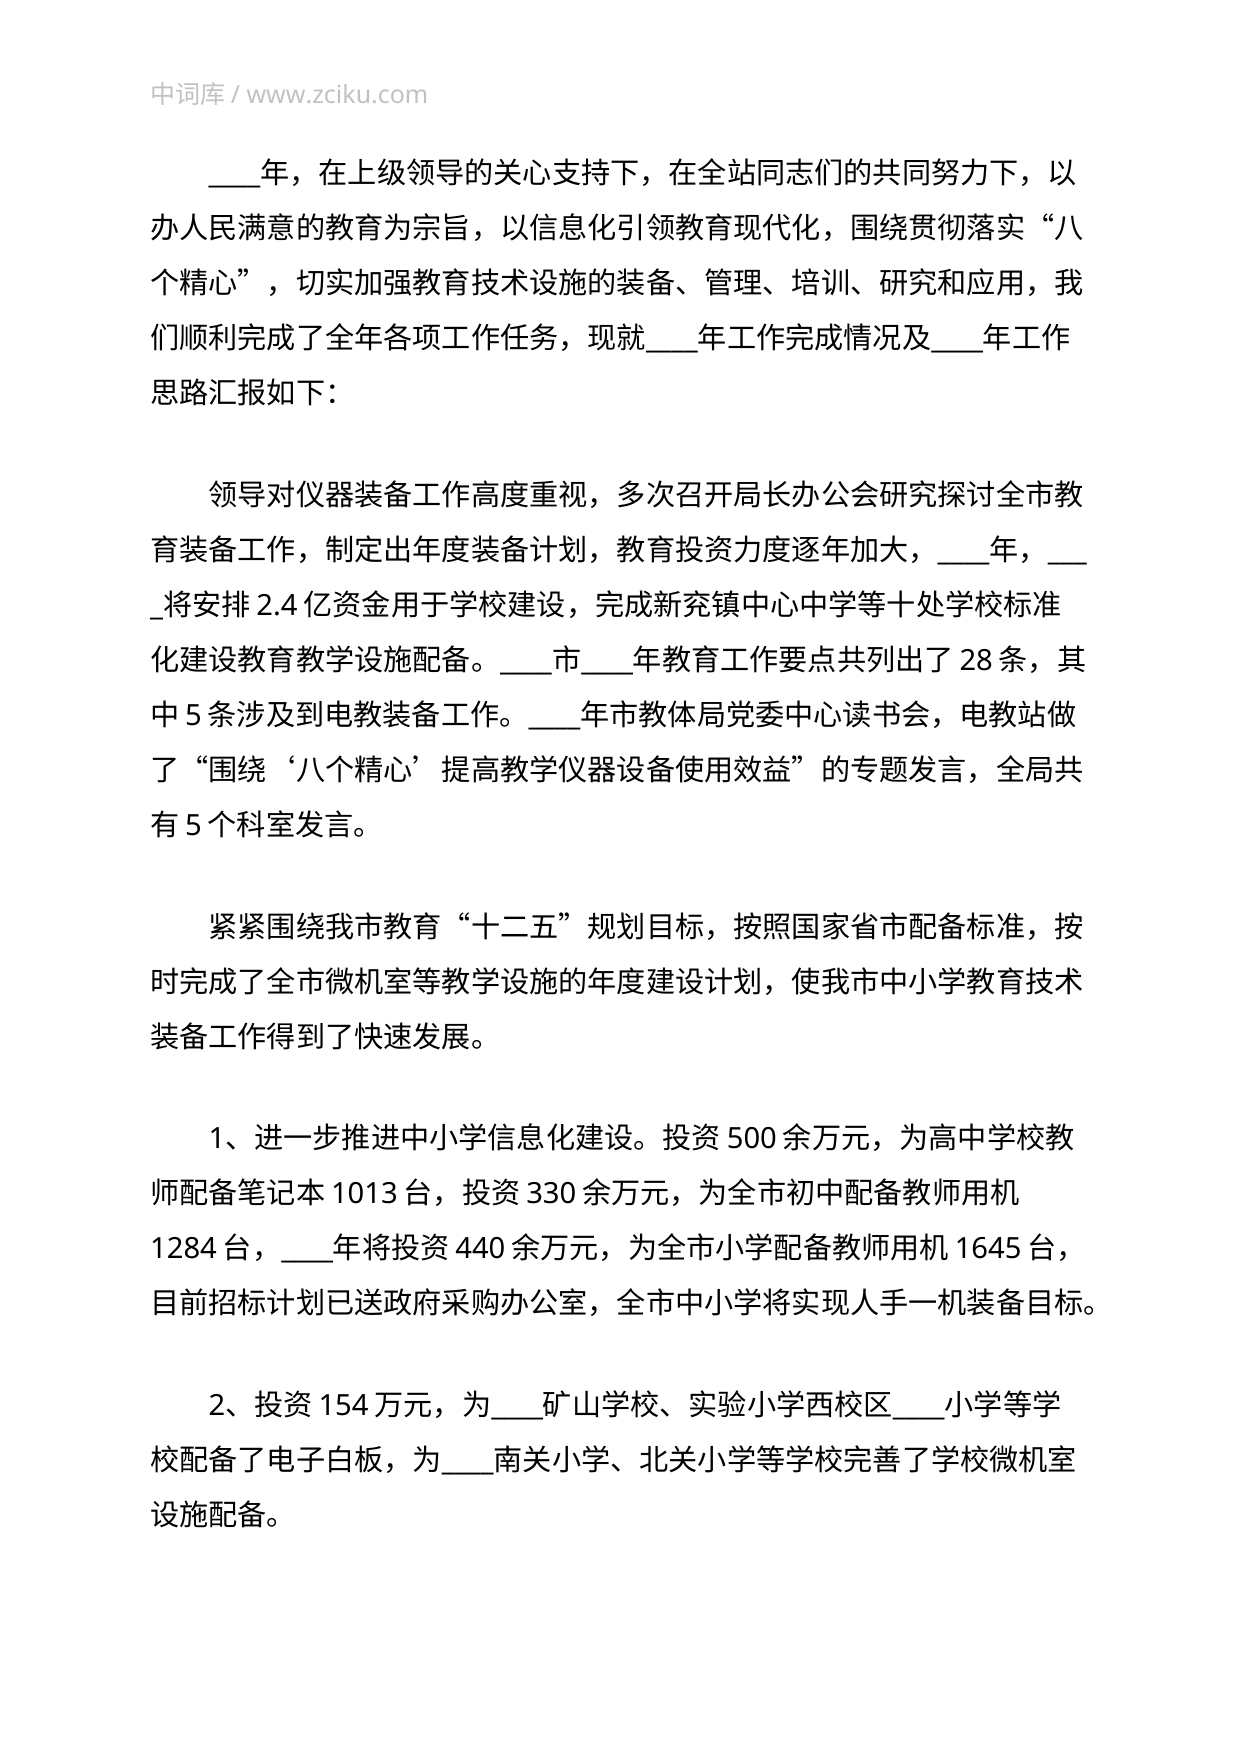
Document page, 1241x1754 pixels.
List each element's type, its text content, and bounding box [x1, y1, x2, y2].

text 2、投资154万元，为____矿山学校、实验小学西校区____小学等学校配备了电子白板，为____南关小学、北关小学等学校完善了学校微机室设施配备。 [150, 1382, 1090, 1534]
text 领导对仪器装备工作高度重视，多次召开局长办公会研究探讨全市教育装备工作，制定出年度装备计划，教育投资力度逐年加大，____年，____将安排2.4亿资金用于学校建设，完成新兖镇中心中学等十处学校标准化建设教育教学设施配备。____市____年教育工作要点共列出了28条，其中5条涉及到电教装备工作。____年市教体局党委中心读书会，电教站做了“围绕‘八个精心’提高教学仪器设备使用效益”的专题发言，全局共有5个科室发言。 [150, 472, 1090, 844]
text 1、进一步推进中小学信息化建设。投资500余万元，为高中学校教师配备笔记本1013台，投资330余万元，为全市初中配备教师用机1284台，____年将投资440余万元，为全市小学配备教师用机1645台，目前招标计划已送政府采购办公室，全市中小学将实现人手一机装备目标。 [150, 1115, 1090, 1322]
text ____年，在上级领导的关心支持下，在全站同志们的共同努力下，以办人民满意的教育为宗旨，以信息化引领教育现代化，围绕贯彻落实“八个精心”，切实加强教育技术设施的装备、管理、培训、研究和应用，我们顺利完成了全年各项工作任务，现就____年工作完成情况及____年工作思路汇报如下： [150, 150, 1090, 412]
text 紧紧围绕我市教育“十二五”规划目标，按照国家省市配备标准，按时完成了全市微机室等教学设施的年度建设计划，使我市中小学教育技术装备工作得到了快速发展。 [150, 903, 1090, 1055]
